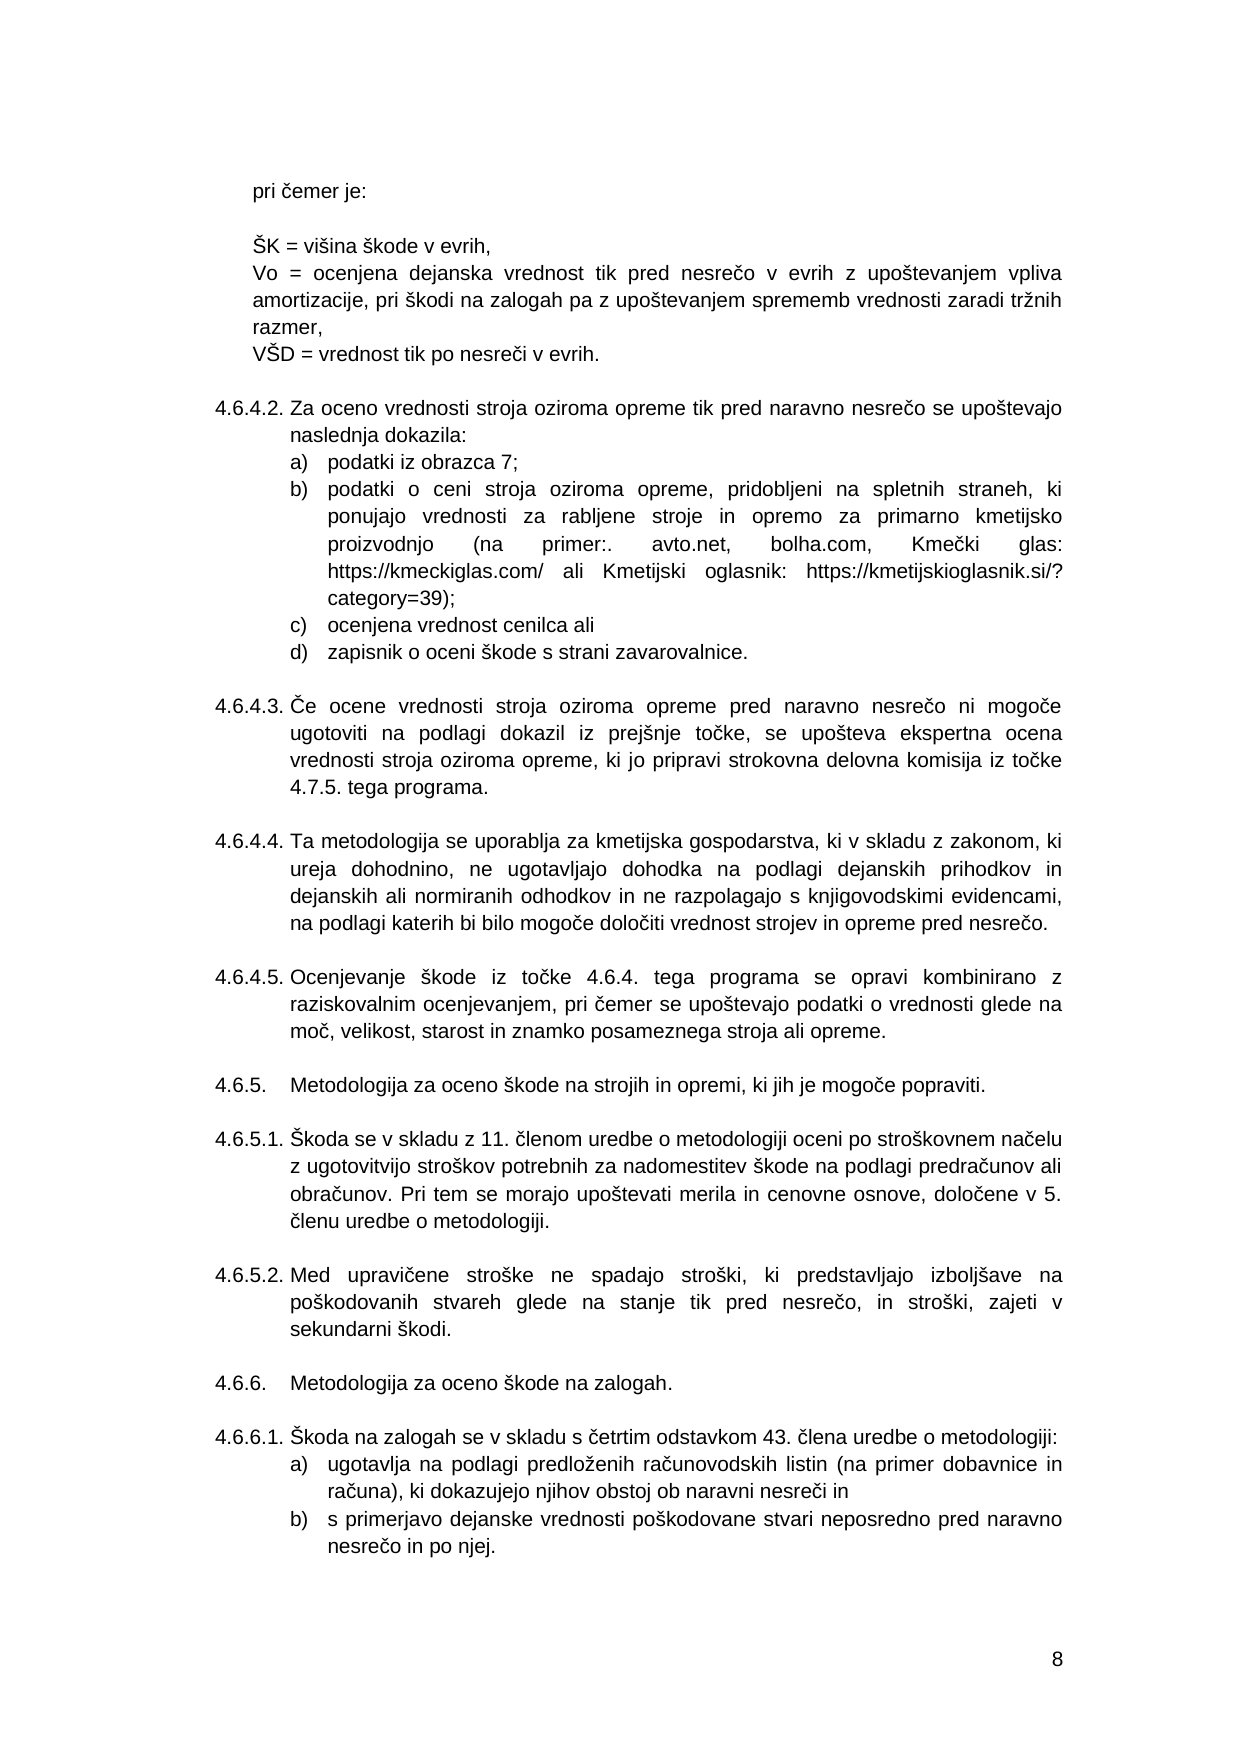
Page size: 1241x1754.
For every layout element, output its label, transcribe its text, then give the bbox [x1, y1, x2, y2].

list Metodologija za oceno škode na strojih in opremi, ki jih je mogoče popraviti. [215, 1071, 1063, 1098]
list Če ocene vrednosti stroja oziroma opreme pred naravno nesrečo ni mogoče ugotoviti na podlagi dokazil iz prejšnje točke, se upošteva ekspertna ocena vrednosti stroja oziroma opreme, ki jo pripravi strokovna delovna komisija iz točke 4.7.5. tega programa. [215, 692, 1063, 800]
list Ocenjevanje škode iz točke 4.6.4. tega programa se opravi kombinirano z raziskovalnim ocenjevanjem, pri čemer se upoštevajo podatki o vrednosti glede na moč, velikost, starost in znamko posameznega stroja ali opreme. [215, 963, 1063, 1044]
list Za oceno vrednosti stroja oziroma opreme tik pred naravno nesrečo se upoštevajo naslednja dokazila: [215, 394, 1063, 448]
list podatki iz obrazca 7; [290, 448, 1063, 475]
list Med upravičene stroške ne spadajo stroški, ki predstavljajo izboljšave na poškodovanih stvareh glede na stanje tik pred nesrečo, in stroški, zajeti v sekundarni škodi. [215, 1261, 1063, 1342]
list ugotavlja na podlagi predloženih računovodskih listin (na primer dobavnice in računa), ki dokazujejo njihov obstoj ob naravni nesreči in [290, 1450, 1063, 1504]
list Škoda na zalogah se v skladu s četrtim odstavkom 43. člena uredbe o metodologiji: [215, 1423, 1063, 1450]
list zapisnik o oceni škode s strani zavarovalnice. [290, 638, 1063, 665]
list Vo = ocenjena dejanska vrednost tik pred nesrečo v evrih z upoštevanjem vpliva amortizacije, pri škodi na zalogah pa z upoštevanjem sprememb vrednosti zaradi tržnih razmer, [252, 258, 1063, 340]
list ocenjena vrednost cenilca ali [290, 611, 1063, 638]
list VŠD = vrednost tik po nesreči v evrih. [252, 340, 1063, 367]
list Ta metodologija se uporablja za kmetijska gospodarstva, ki v skladu z zakonom, ki ureja dohodnino, ne ugotavljajo dohodka na podlagi dejanskih prihodkov in dejanskih ali normiranih odhodkov in ne razpolagajo s knjigovodskimi evidencami, na podlagi katerih bi bilo mogoče določiti vrednost strojev in opreme pred nesrečo. [215, 827, 1063, 936]
list Metodologija za oceno škode na zalogah. [215, 1369, 1063, 1396]
list pri čemer je: [252, 177, 1063, 204]
list ŠK = višina škode v evrih, [252, 231, 1063, 258]
list podatki o ceni stroja oziroma opreme, pridobljeni na spletnih straneh, ki ponujajo vrednosti za rabljene stroje in opremo za primarno kmetijsko proizvodnjo (na primer:. avto.net, bolha.com, Kmečki glas: https://kmeckiglas.com/ ali Kmetijski oglasnik: https://kmetijskioglasnik.si/?category=39); [290, 475, 1063, 611]
list s primerjavo dejanske vrednosti poškodovane stvari neposredno pred naravno nesrečo in po njej. [290, 1504, 1063, 1558]
list Škoda se v skladu z 11. členom uredbe o metodologiji oceni po stroškovnem načelu z ugotovitvijo stroškov potrebnih za nadomestitev škode na podlagi predračunov ali obračunov. Pri tem se morajo upoštevati merila in cenovne osnove, določene v 5. členu uredbe o metodologiji. [215, 1125, 1063, 1233]
